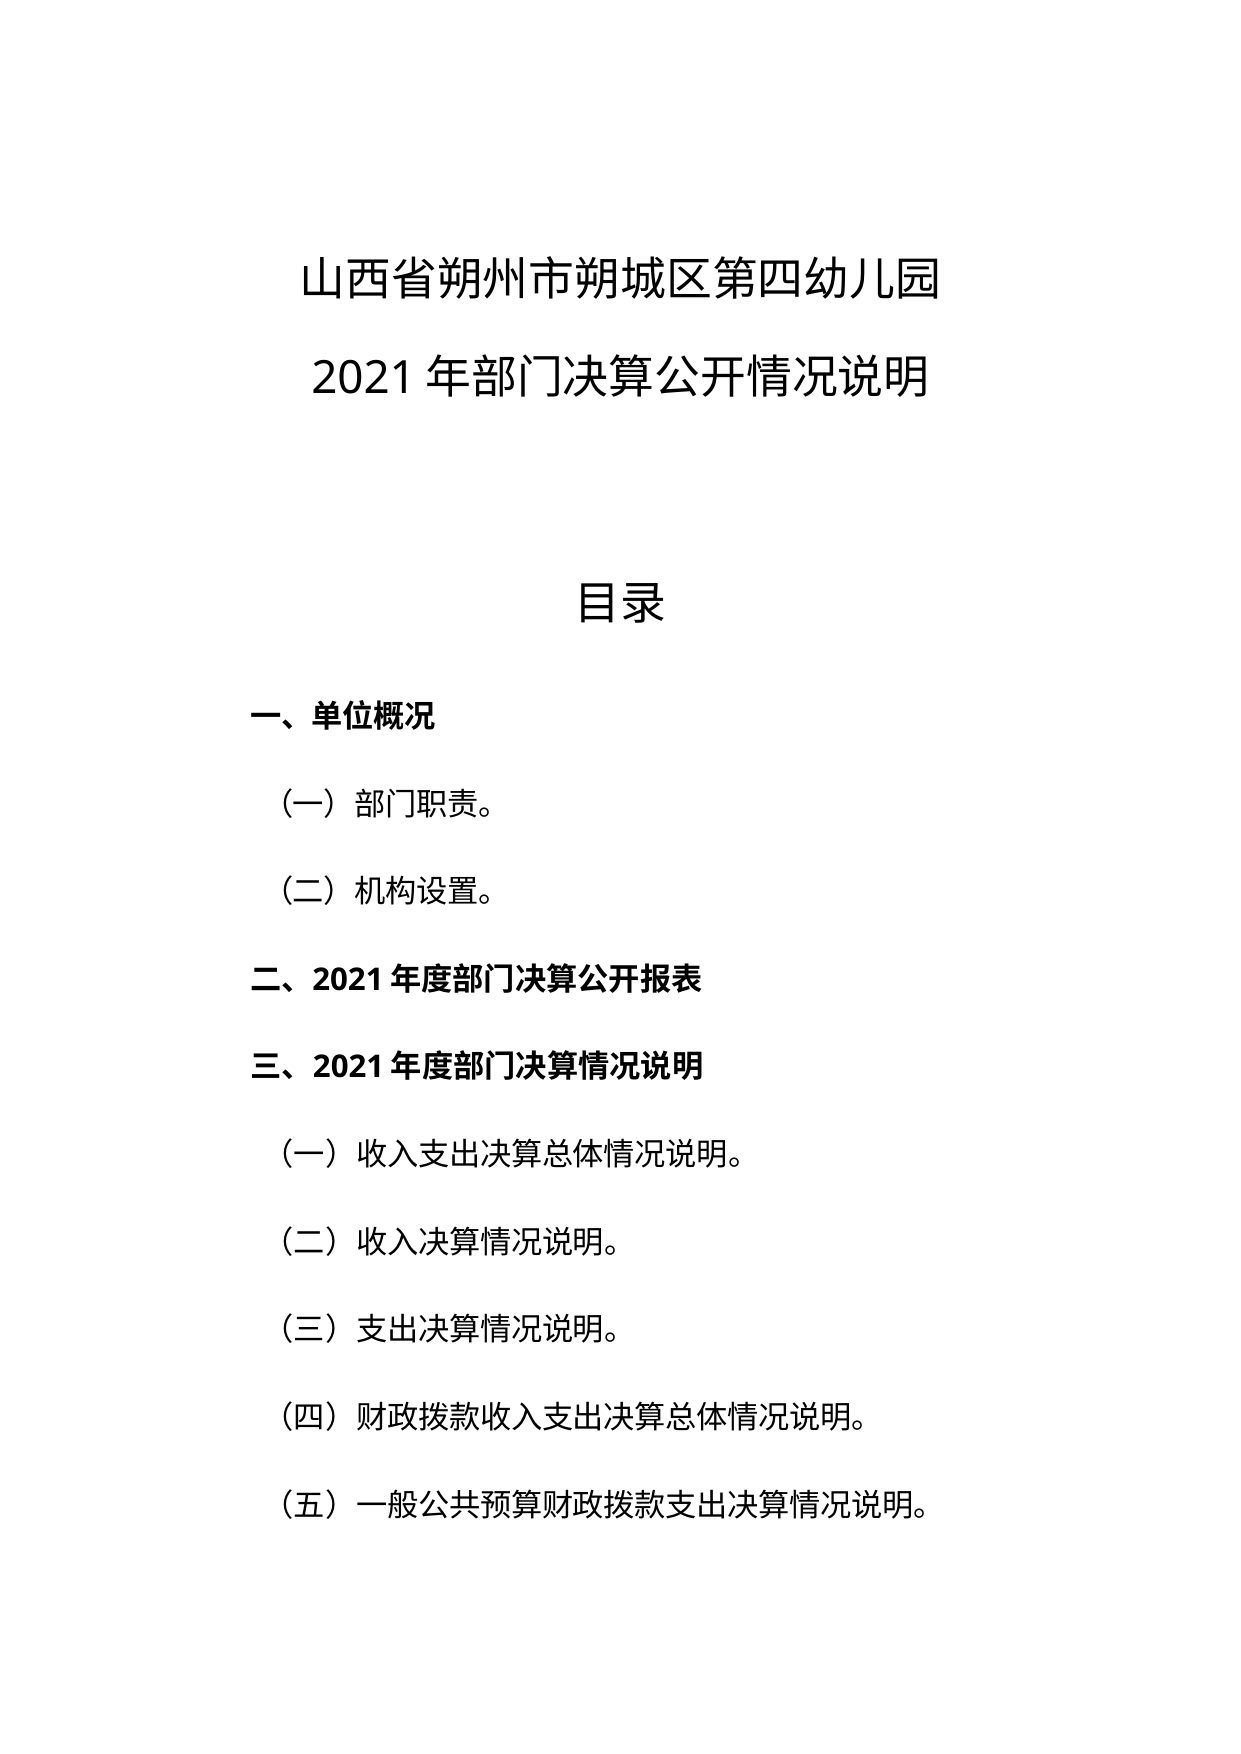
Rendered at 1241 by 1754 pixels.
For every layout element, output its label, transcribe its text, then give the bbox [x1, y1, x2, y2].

text （四）财政拨款收入支出决算总体情况说明。 [231, 1382, 1053, 1447]
text （三）支出决算情况说明。 [231, 1295, 1053, 1360]
text （一）收入支出决算总体情况说明。 [231, 1119, 1053, 1184]
text （五）一般公共预算财政拨款支出决算情况说明。 [231, 1470, 1053, 1535]
text （二）机构设置。 [231, 856, 1053, 921]
text 一、单位概况 [187, 681, 1053, 746]
text （二）收入决算情况说明。 [231, 1207, 1053, 1272]
text 二、2021年度部门决算公开报表 [187, 944, 1053, 1009]
text （一）部门职责。 [231, 769, 1053, 834]
text 三、2021年度部门决算情况说明 [187, 1032, 1053, 1097]
text 山西省朔州市朔城区第四幼儿园 [187, 227, 1053, 324]
text 目录 [187, 551, 1053, 648]
text 2021年部门决算公开情况说明 [187, 324, 1053, 422]
